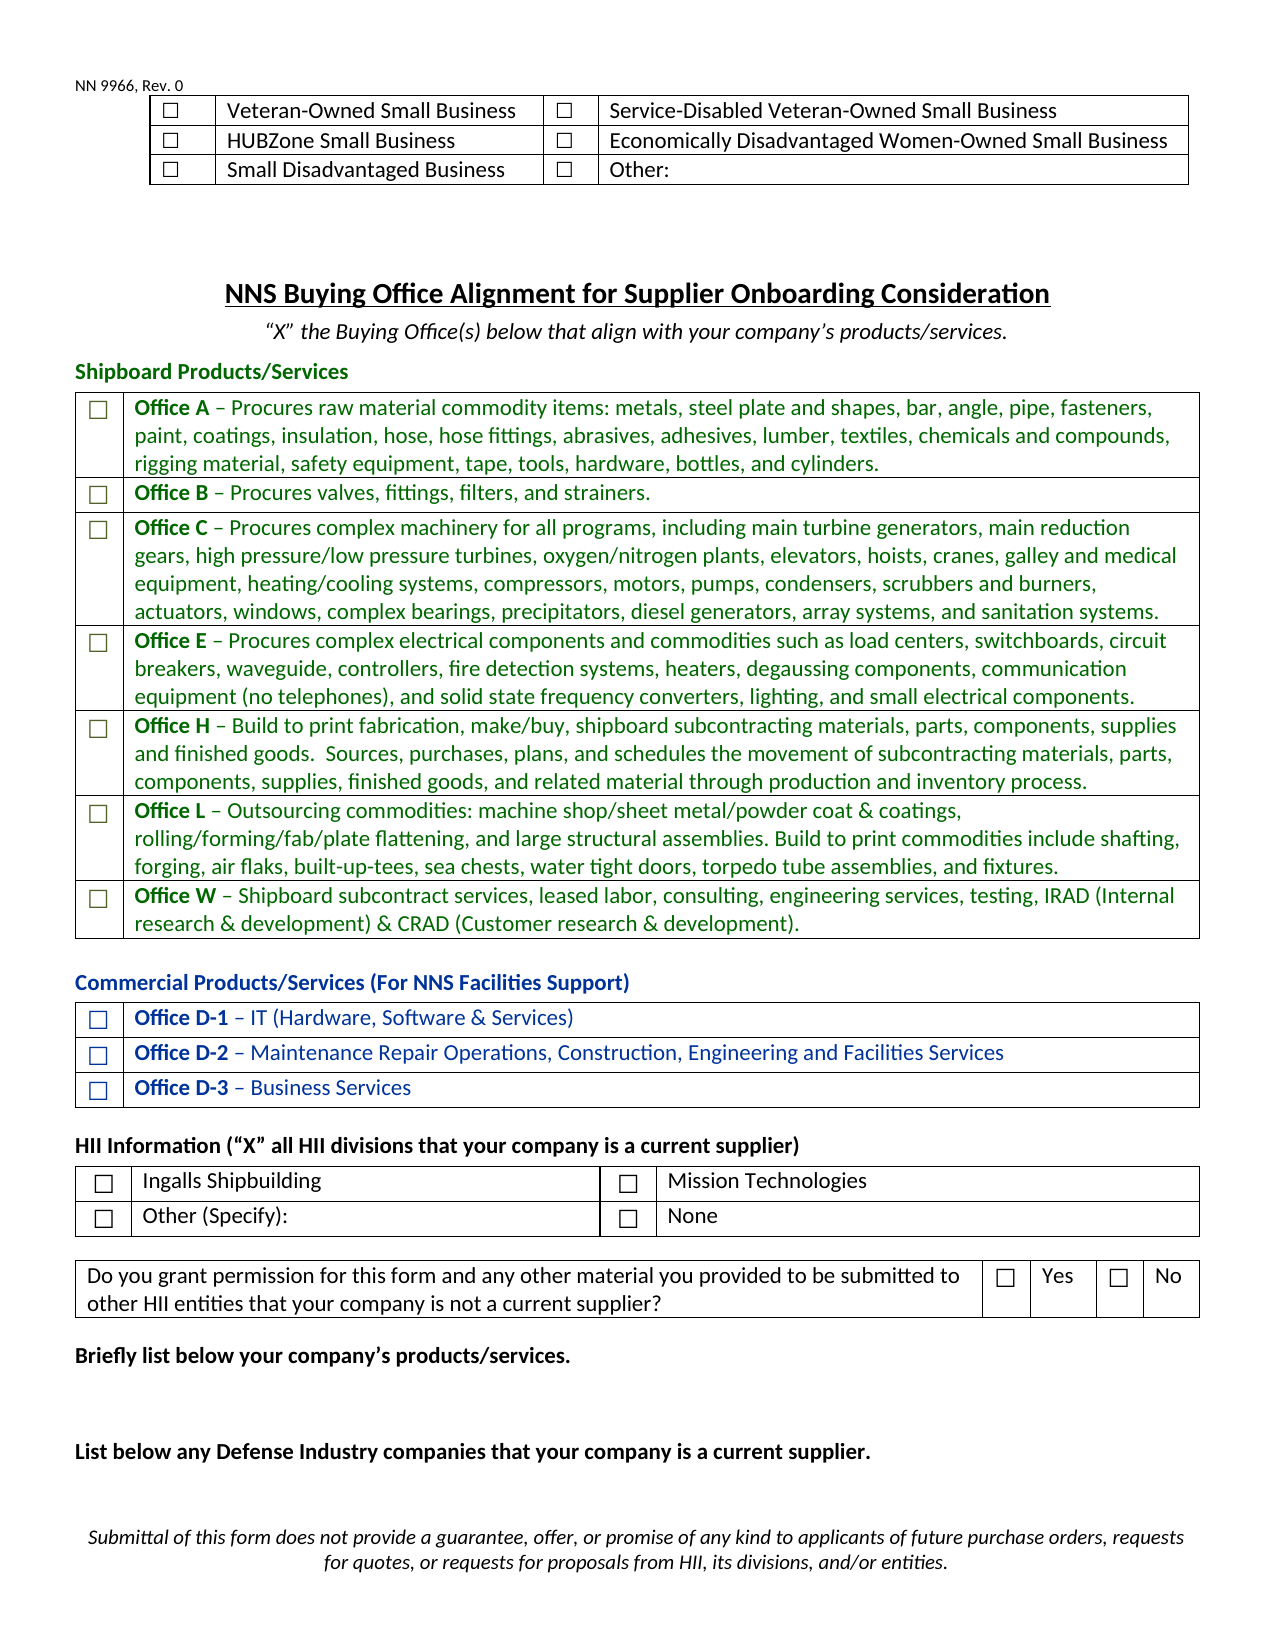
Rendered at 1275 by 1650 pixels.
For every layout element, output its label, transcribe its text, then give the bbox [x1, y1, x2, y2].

table_cell [601, 1202, 656, 1236]
table_cell [151, 155, 215, 184]
table_header [1097, 1261, 1143, 1317]
table_header Mission Technologies [657, 1167, 1199, 1201]
table_cell [76, 513, 123, 625]
table_cell Office B – Procures valves, fittings, filters, and strainers. [124, 478, 1199, 512]
table_cell Office H – Build to print fabrication, make/buy, shipboard subcontracting materials, parts, components, supplies and finished goods. Sources, purchases, plans, and schedules the movement of subcontracting materials, parts, components, supplies, finished goods, and related material through production and inventory process. [124, 711, 1199, 795]
text “X” the Buying Office(s) below that align with your company’s products/services. [75, 317, 1200, 345]
table_cell [544, 96, 598, 125]
table_cell Office D-3 – Business Services [124, 1073, 1199, 1107]
table_cell [76, 1202, 131, 1236]
table_header Ingalls Shipbuilding [132, 1167, 599, 1201]
table_cell Small Disadvantaged Business [216, 155, 543, 184]
table_cell [544, 126, 598, 154]
text HII Information (“X” all HII divisions that your company is a current supplier) [75, 1131, 1200, 1159]
table_cell Office C – Procures complex machinery for all programs, including main turbine generators, main reduction gears, high pressure/low pressure turbines, oxygen/nitrogen plants, elevators, hoists, cranes, galley and medical equipment, heating/cooling systems, compressors, motors, pumps, condensers, scrubbers and burners, actuators, windows, complex bearings, precipitators, diesel generators, array systems, and sanitation systems. [124, 513, 1199, 625]
table_header Office D-1 – IT (Hardware, Software & Services) [124, 1003, 1199, 1037]
table_cell [76, 478, 123, 512]
table_header Office A – Procures raw material commodity items: metals, steel plate and shapes, bar, angle, pipe, fasteners, paint, coatings, insulation, hose, hose fittings, abrasives, adhesives, lumber, textiles, chemicals and compounds, rigging material, safety equipment, tape, tools, hardware, bottles, and cylinders. [124, 393, 1199, 477]
table_cell [76, 1073, 123, 1107]
table_cell Office D-2 – Maintenance Repair Operations, Construction, Engineering and Facilities Services [124, 1038, 1199, 1072]
table_cell [76, 881, 123, 937]
table_cell [544, 155, 598, 184]
table_cell Veteran-Owned Small Business [216, 96, 543, 125]
table_cell [151, 96, 215, 125]
table_cell [151, 126, 215, 154]
table_header No [1144, 1261, 1199, 1317]
table_cell [76, 1038, 123, 1072]
text Briefly list below your company’s products/services. [75, 1341, 1200, 1369]
table_header [601, 1167, 656, 1201]
text Commercial Products/Services (For NNS Facilities Support) [75, 968, 1200, 996]
table_cell [76, 626, 123, 710]
table_cell Office L – Outsourcing commodities: machine shop/sheet metal/powder coat & coatings, rolling/forming/fab/plate flattening, and large structural assemblies. Build to print commodities include shafting, forging, air flaks, built-up-tees, sea chests, water tight doors, torpedo tube assemblies, and fixtures. [124, 796, 1199, 880]
table_cell Office E – Procures complex electrical components and commodities such as load centers, switchboards, circuit breakers, waveguide, controllers, fire detection systems, heaters, degaussing components, communication equipment (no telephones), and solid state frequency converters, lighting, and small electrical components. [124, 626, 1199, 710]
table_cell [76, 796, 123, 880]
text NNS Buying Office Alignment for Supplier Onboarding Consideration [75, 275, 1200, 311]
table_header [983, 1261, 1030, 1317]
table_cell Other (Specify): [132, 1202, 599, 1236]
table_header [76, 393, 123, 477]
text List below any Defense Industry companies that your company is a current supplier. [75, 1437, 1200, 1466]
table_cell Economically Disadvantaged Women-Owned Small Business [599, 126, 1188, 154]
table_header Do you grant permission for this form and any other material you provided to be submitted to other HII entities that your company is not a current supplier? [76, 1261, 982, 1317]
table_cell None [657, 1202, 1199, 1236]
table_cell Office W – Shipboard subcontract services, leased labor, consulting, engineering services, testing, IRAD (Internal research & development) & CRAD (Customer research & development). [124, 881, 1199, 937]
table_header [76, 1003, 123, 1037]
table_header [76, 1167, 131, 1201]
table_cell Service-Disabled Veteran-Owned Small Business [599, 96, 1188, 125]
table_cell Other: [599, 155, 1188, 184]
table_cell [76, 711, 123, 795]
table_cell HUBZone Small Business [216, 126, 543, 154]
text Shipboard Products/Services [75, 357, 1200, 386]
table_header Yes [1031, 1261, 1096, 1317]
